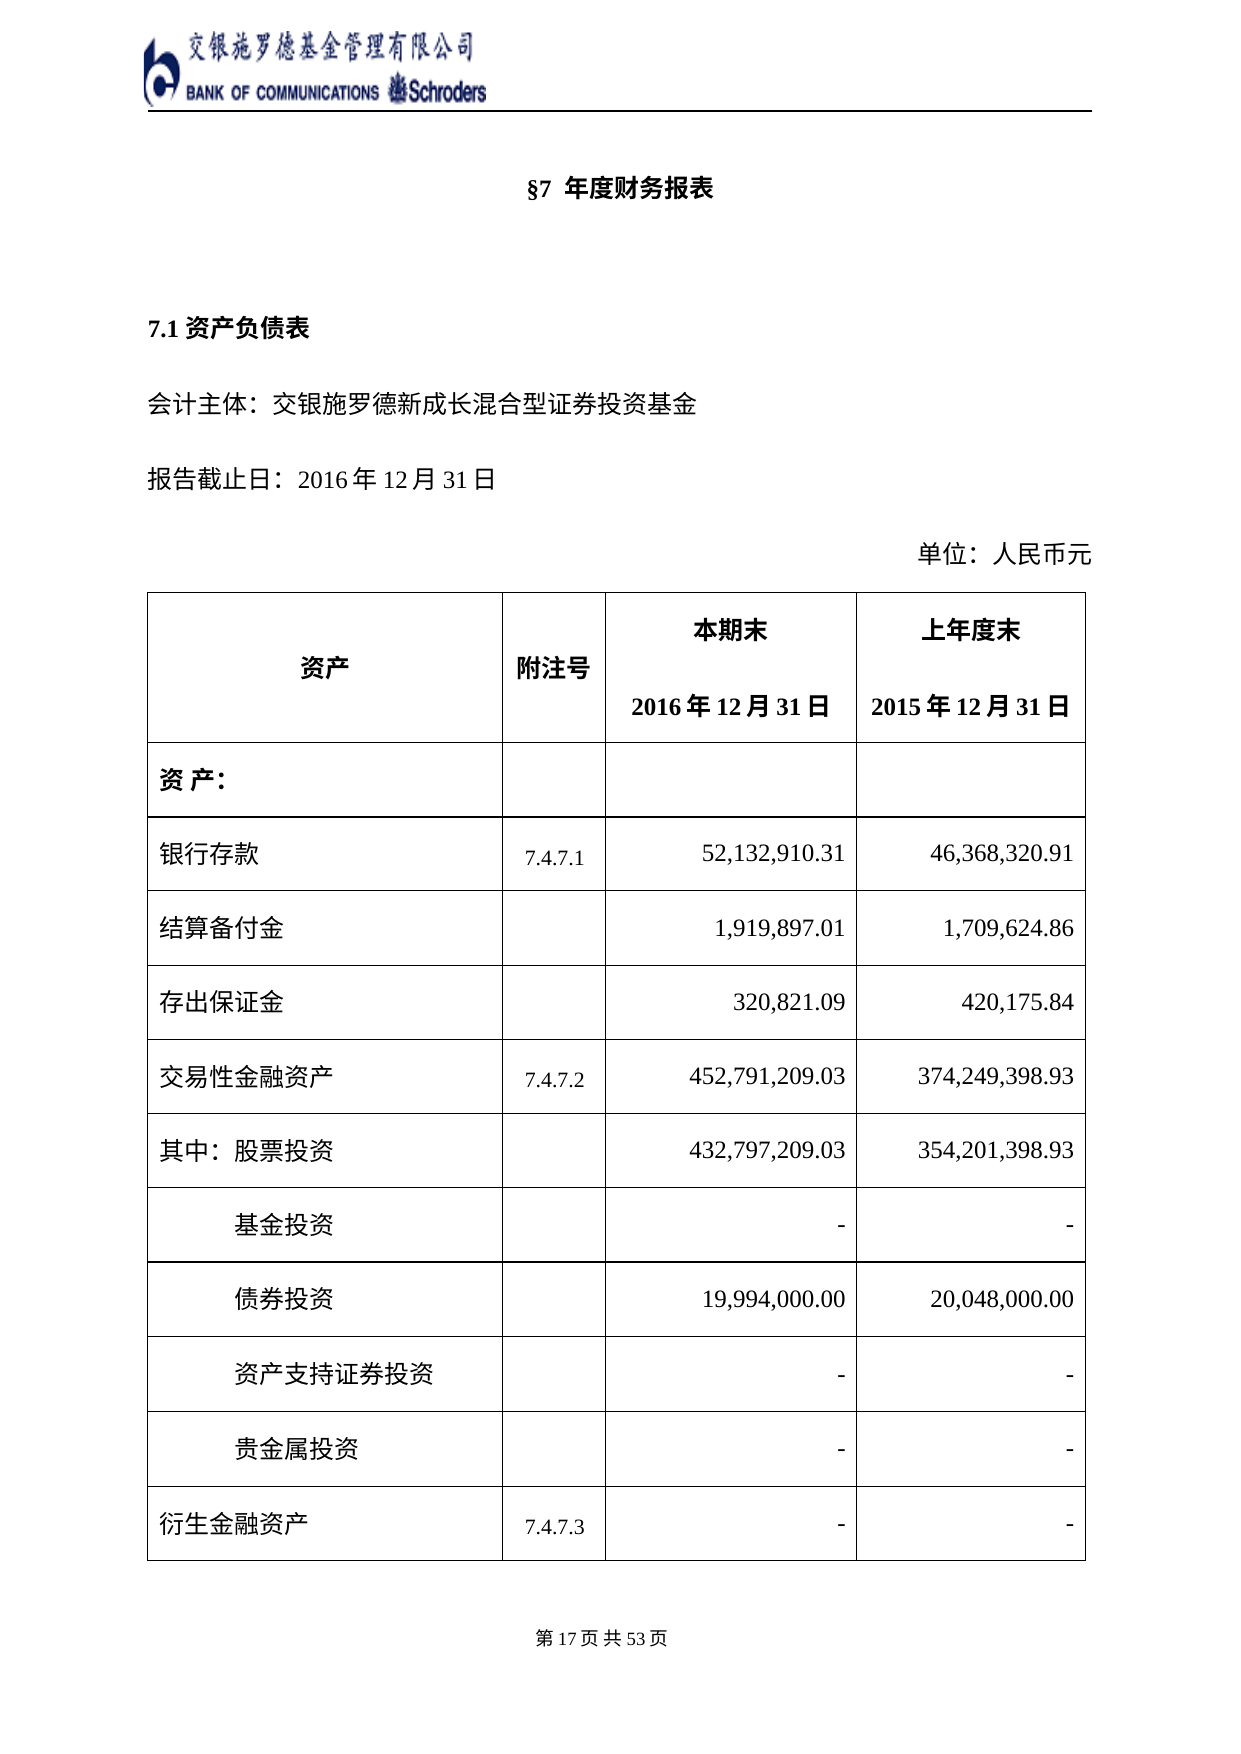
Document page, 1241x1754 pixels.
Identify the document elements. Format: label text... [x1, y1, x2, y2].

table_cell 债券投资 [148, 1263, 502, 1336]
table_cell [503, 1263, 605, 1336]
table_cell 资 产： [148, 743, 502, 816]
table_cell 其中：股票投资 [148, 1114, 502, 1187]
table_cell [503, 891, 605, 964]
table_cell - [606, 1412, 856, 1486]
table_cell [503, 1114, 605, 1187]
table_cell 19,994,000.00 [606, 1263, 856, 1336]
table_cell 银行存款 [148, 818, 502, 890]
table_cell [857, 743, 1085, 816]
table_cell 452,791,209.03 [606, 1040, 856, 1113]
table_cell 1,919,897.01 [606, 891, 856, 964]
table_cell [503, 1188, 605, 1261]
table_cell 交易性金融资产 [148, 1040, 502, 1113]
table_cell 7.4.7.3 [503, 1487, 605, 1560]
table_cell 46,368,320.91 [857, 818, 1085, 890]
table_cell 7.4.7.2 [503, 1040, 605, 1113]
table_cell [606, 743, 856, 816]
table_cell - [606, 1337, 856, 1411]
table_header 上年度末 2015年12月31日 [857, 593, 1085, 742]
table_cell - [606, 1487, 856, 1560]
table_cell 1,709,624.86 [857, 891, 1085, 964]
table_cell - [857, 1188, 1085, 1261]
table_cell 432,797,209.03 [606, 1114, 856, 1187]
table_cell 320,821.09 [606, 966, 856, 1038]
table_cell [503, 743, 605, 816]
table_cell [503, 1337, 605, 1411]
text 会计主体：交银施罗德新成长混合型证券投资基金 [148, 370, 1092, 435]
table_cell - [857, 1487, 1085, 1560]
table_cell 374,249,398.93 [857, 1040, 1085, 1113]
table_cell - [606, 1188, 856, 1261]
text 报告截止日：2016年12月31日 [148, 445, 1092, 510]
picture [143, 31, 486, 107]
table_cell - [857, 1337, 1085, 1411]
subtitle 7.1 资产负债表 [148, 294, 1092, 359]
table_cell 52,132,910.31 [606, 818, 856, 890]
table_cell 基金投资 [148, 1188, 502, 1261]
subtitle §7 年度财务报表 [148, 154, 1092, 219]
table_cell 资产支持证券投资 [148, 1337, 502, 1411]
table_cell 贵金属投资 [148, 1412, 502, 1486]
table_cell 存出保证金 [148, 966, 502, 1038]
table_header 附注号 [503, 593, 605, 742]
table_cell - [857, 1412, 1085, 1486]
table_cell 354,201,398.93 [857, 1114, 1085, 1187]
text 单位：人民币元 [149, 520, 1092, 585]
table_header 资产 [148, 593, 502, 742]
table_cell [503, 966, 605, 1038]
table_cell 结算备付金 [148, 891, 502, 964]
table_cell 7.4.7.1 [503, 818, 605, 890]
table_cell [503, 1412, 605, 1486]
table_cell 衍生金融资产 [148, 1487, 502, 1560]
table_header 本期末 2016年12月31日 [606, 593, 856, 742]
table_cell 20,048,000.00 [857, 1263, 1085, 1336]
table_cell 420,175.84 [857, 966, 1085, 1038]
